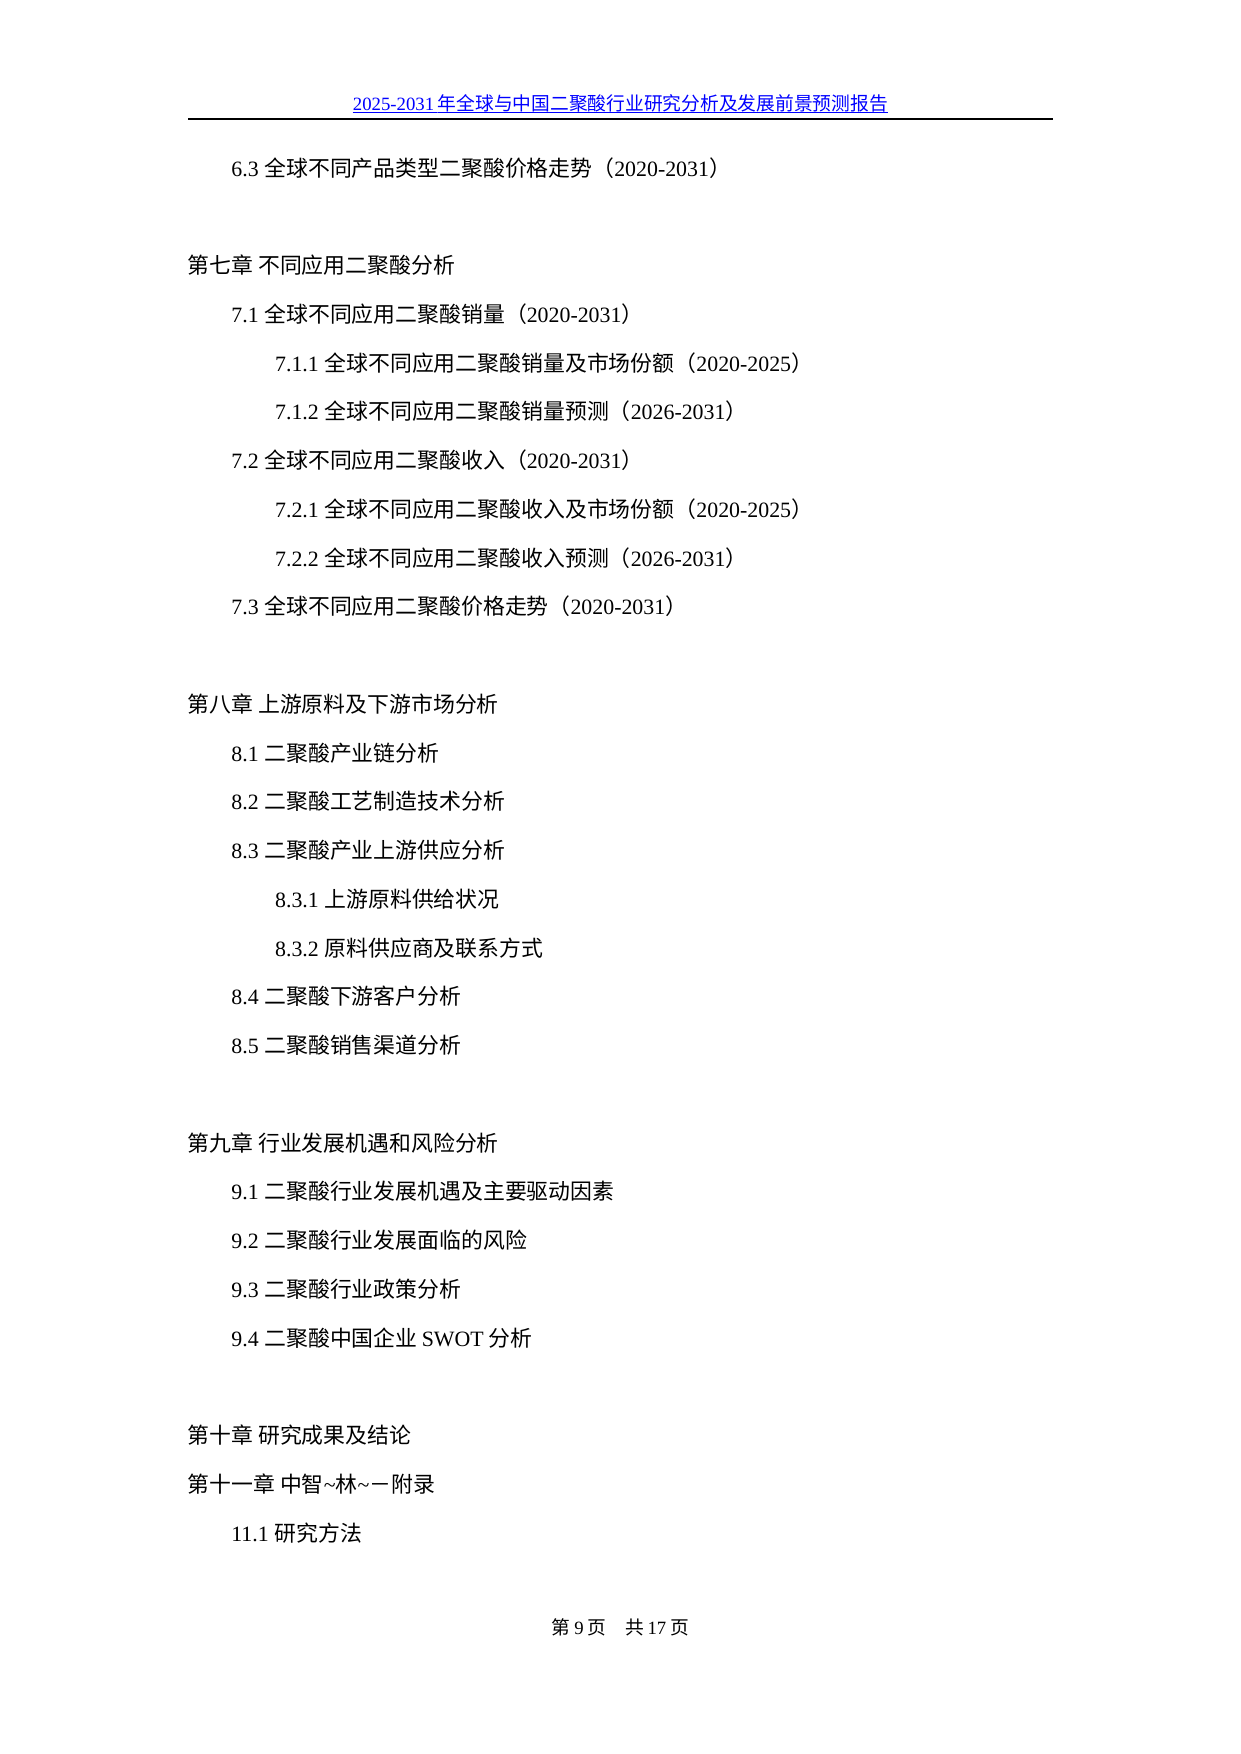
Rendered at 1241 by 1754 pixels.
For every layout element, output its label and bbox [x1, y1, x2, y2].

text [187, 150, 1053, 1548]
